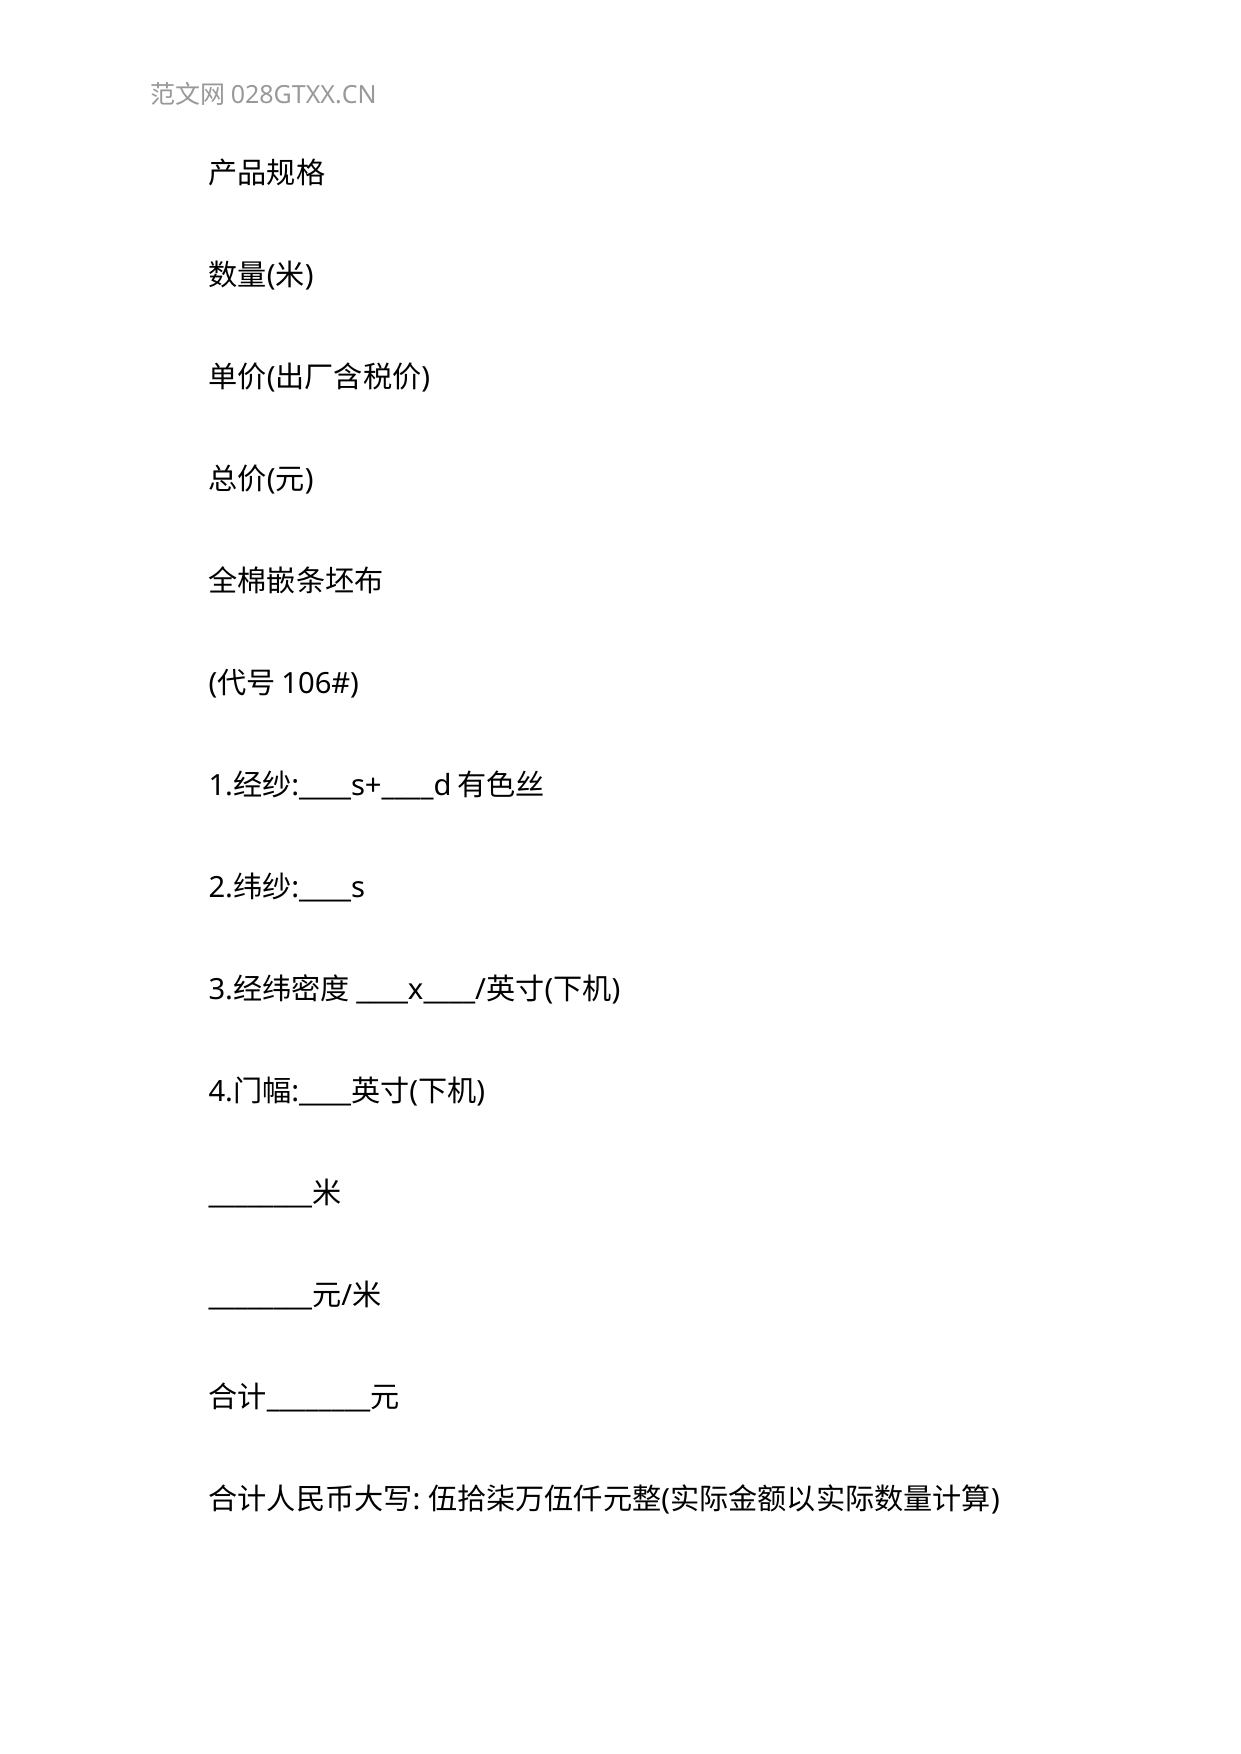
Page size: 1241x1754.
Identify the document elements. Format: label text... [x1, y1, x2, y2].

text 2.纬纱:____s [150, 863, 1090, 906]
text 合计人民币大写: 伍拾柒万伍仟元整(实际金额以实际数量计算) [150, 1475, 1090, 1518]
text 全棉嵌条坯布 [150, 558, 1090, 600]
text 1.经纱:____s+____d有色丝 [150, 761, 1090, 804]
text 4.门幅:____英寸(下机) [150, 1067, 1090, 1110]
text 3.经纬密度 ____x____/英寸(下机) [150, 965, 1090, 1008]
text 数量(米) [150, 252, 1090, 294]
text 产品规格 [150, 150, 1090, 192]
text (代号106#) [150, 659, 1090, 702]
text 总价(元) [150, 456, 1090, 498]
text 合计________元 [150, 1373, 1090, 1416]
text ________米 [150, 1169, 1090, 1212]
text ________元/米 [150, 1271, 1090, 1314]
text 单价(出厂含税价) [150, 354, 1090, 396]
